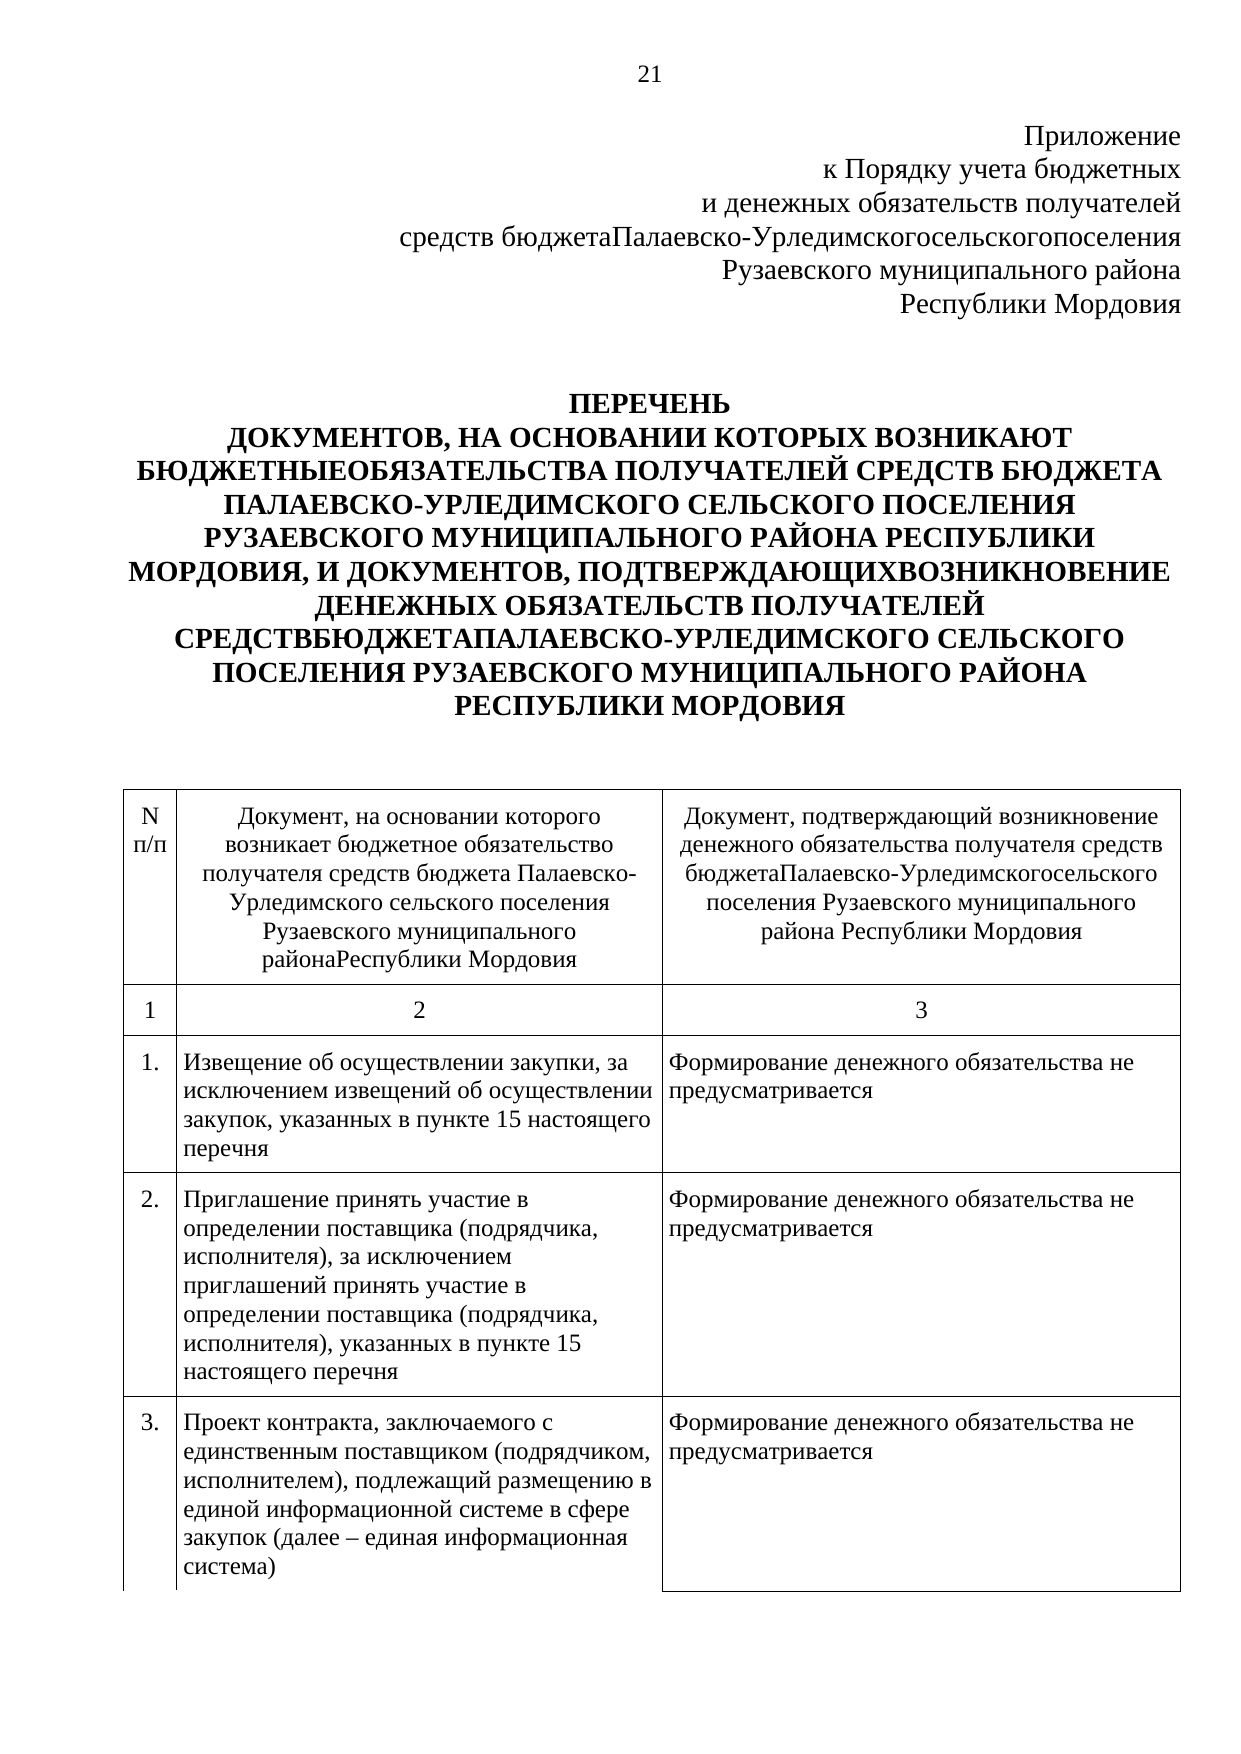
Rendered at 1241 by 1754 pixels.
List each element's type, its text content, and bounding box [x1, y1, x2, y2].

table_cell 3 [663, 985, 1180, 1035]
table_cell Проект контракта, заключаемого с единственным поставщиком (подрядчиком, исполнителем), подлежащий размещению в единой информационной системе в сфере закупок (далее – единая информационная система) [177, 1397, 662, 1591]
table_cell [663, 1397, 1180, 1591]
table_header Документ, на основании которого возникает бюджетное обязательство получателя средств бюджета Палаевско-Урледимского сельского поселения Рузаевского муниципального районаРеспублики Мордовия [177, 790, 662, 984]
table_header N п/п [124, 790, 176, 984]
table_cell Формирование денежного обязательства не предусматривается [663, 1036, 1180, 1172]
table_cell Формирование денежного обязательства не предусматривается [663, 1173, 1180, 1396]
title ДОКУМЕНТОВ, НА ОСНОВАНИИ КОТОРЫХ ВОЗНИКАЮТ БЮДЖЕТНЫЕОБЯЗАТЕЛЬСТВА ПОЛУЧАТЕЛЕЙ СРЕДСТВ БЮДЖЕТА ПАЛАЕВСКО-УРЛЕДИМСКОГО СЕЛЬСКОГО ПОСЕЛЕНИЯ РУЗАЕВСКОГО МУНИЦИПАЛЬНОГО РАЙОНА РЕСПУБЛИКИ МОРДОВИЯ, И ДОКУМЕНТОВ, ПОДТВЕРЖДАЮЩИХВОЗНИКНОВЕНИЕ ДЕНЕЖНЫХ ОБЯЗАТЕЛЬСТВ ПОЛУЧАТЕЛЕЙ СРЕДСТВБЮДЖЕТАПАЛАЕВСКО-УРЛЕДИМСКОГО СЕЛЬСКОГО ПОСЕЛЕНИЯ РУЗАЕВСКОГО МУНИЦИПАЛЬНОГО РАЙОНА РЕСПУБЛИКИ МОРДОВИЯ [118, 420, 1181, 722]
text Приложение [118, 118, 1181, 152]
table_cell 1. [124, 1036, 176, 1172]
table_cell Извещение об осуществлении закупки, за исключением извещений об осуществлении закупок, указанных в пункте 15 настоящего перечня [177, 1036, 662, 1172]
table_cell 3. [124, 1397, 177, 1591]
table_header Документ, подтверждающий возникновение денежного обязательства получателя средств бюджетаПалаевско-Урледимскогосельского поселения Рузаевского муниципального района Республики Мордовия [663, 790, 1180, 984]
text Рузаевского муниципального района [118, 252, 1181, 286]
text и денежных обязательств получателей [118, 185, 1181, 219]
text Республики Мордовия [118, 286, 1181, 319]
table_cell 1 [124, 985, 176, 1035]
text средств бюджетаПалаевско-Урледимскогосельскогопоселения [118, 219, 1181, 252]
table_cell Приглашение принять участие в определении поставщика (подрядчика, исполнителя), за исключением приглашений принять участие в определении поставщика (подрядчика, исполнителя), указанных в пункте 15 настоящего перечня [177, 1173, 662, 1396]
table_cell 2. [124, 1173, 176, 1396]
text к Порядку учета бюджетных [118, 152, 1181, 185]
title ПЕРЕЧЕНЬ [118, 386, 1181, 420]
table_cell 2 [177, 985, 662, 1035]
